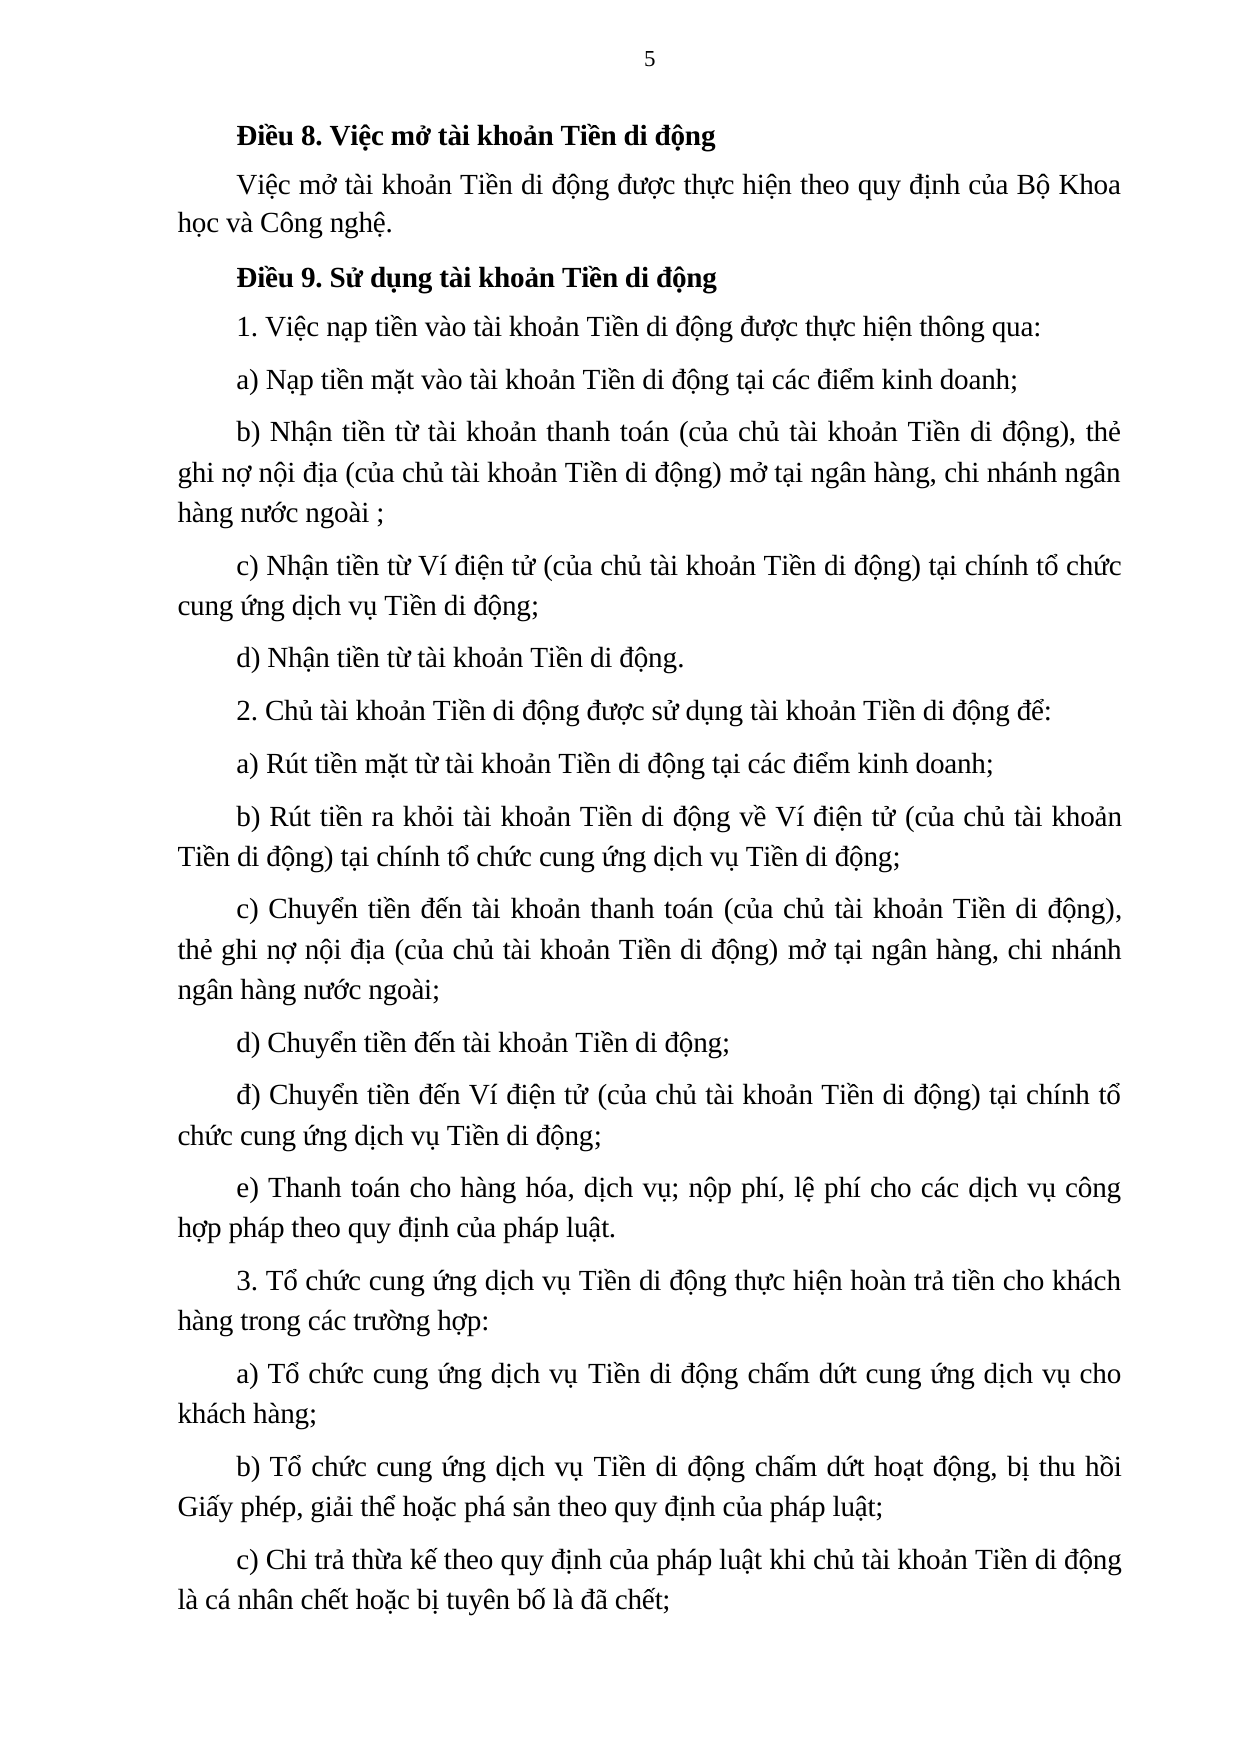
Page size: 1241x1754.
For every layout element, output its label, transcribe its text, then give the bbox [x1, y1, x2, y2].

text d) Nhận tiền từ tài khoản Tiền di động. [177, 641, 1122, 674]
text c) Chuyển tiền đến tài khoản thanh toán (của chủ tài khoản Tiền di động), thẻ ghi nợ nội địa (của chủ tài khoản Tiền di động) mở tại ngân hàng, chi nhánh ngân hàng nước ngoài; [177, 892, 1122, 1006]
text đ) Chuyển tiền đến Ví điện tử (của chủ tài khoản Tiền di động) tại chính tổ chức cung ứng dịch vụ Tiền di động; [177, 1077, 1122, 1151]
text e) Thanh toán cho hàng hóa, dịch vụ; nộp phí, lệ phí cho các dịch vụ công hợp pháp theo quy định của pháp luật. [177, 1170, 1122, 1244]
text c) Chi trả thừa kế theo quy định của pháp luật khi chủ tài khoản Tiền di động là cá nhân chết hoặc bị tuyên bố là đã chết; [177, 1542, 1122, 1616]
text a) Rút tiền mặt từ tài khoản Tiền di động tại các điểm kinh doanh; [177, 746, 1122, 779]
text 1. Việc nạp tiền vào tài khoản Tiền di động được thực hiện thông qua: [177, 309, 1122, 343]
text b) Rút tiền ra khỏi tài khoản Tiền di động về Ví điện tử (của chủ tài khoản Tiền di động) tại chính tổ chức cung ứng dịch vụ Tiền di động; [177, 799, 1122, 872]
text b) Tổ chức cung ứng dịch vụ Tiền di động chấm dứt hoạt động, bị thu hồi Giấy phép, giải thể hoặc phá sản theo quy định của pháp luật; [177, 1449, 1122, 1523]
text Việc mở tài khoản Tiền di động được thực hiện theo quy định của Bộ Khoa học và Công nghệ. [177, 167, 1122, 239]
text a) Nạp tiền mặt vào tài khoản Tiền di động tại các điểm kinh doanh; [177, 362, 1122, 395]
text c) Nhận tiền từ Ví điện tử (của chủ tài khoản Tiền di động) tại chính tổ chức cung ứng dịch vụ Tiền di động; [177, 548, 1122, 621]
text b) Nhận tiền từ tài khoản thanh toán (của chủ tài khoản Tiền di động), thẻ ghi nợ nội địa (của chủ tài khoản Tiền di động) mở tại ngân hàng, chi nhánh ngân hàng nước ngoài ; [177, 414, 1122, 528]
text a) Tổ chức cung ứng dịch vụ Tiền di động chấm dứt cung ứng dịch vụ cho khách hàng; [177, 1356, 1122, 1430]
text 3. Tổ chức cung ứng dịch vụ Tiền di động thực hiện hoàn trả tiền cho khách hàng trong các trường hợp: [177, 1263, 1122, 1337]
text 2. Chủ tài khoản Tiền di động được sử dụng tài khoản Tiền di động để: [177, 693, 1122, 727]
subtitle Điều 8. Việc mở tài khoản Tiền di động [177, 118, 1122, 152]
text d) Chuyển tiền đến tài khoản Tiền di động; [177, 1025, 1122, 1058]
subtitle Điều 9. Sử dụng tài khoản Tiền di động [177, 261, 1122, 294]
